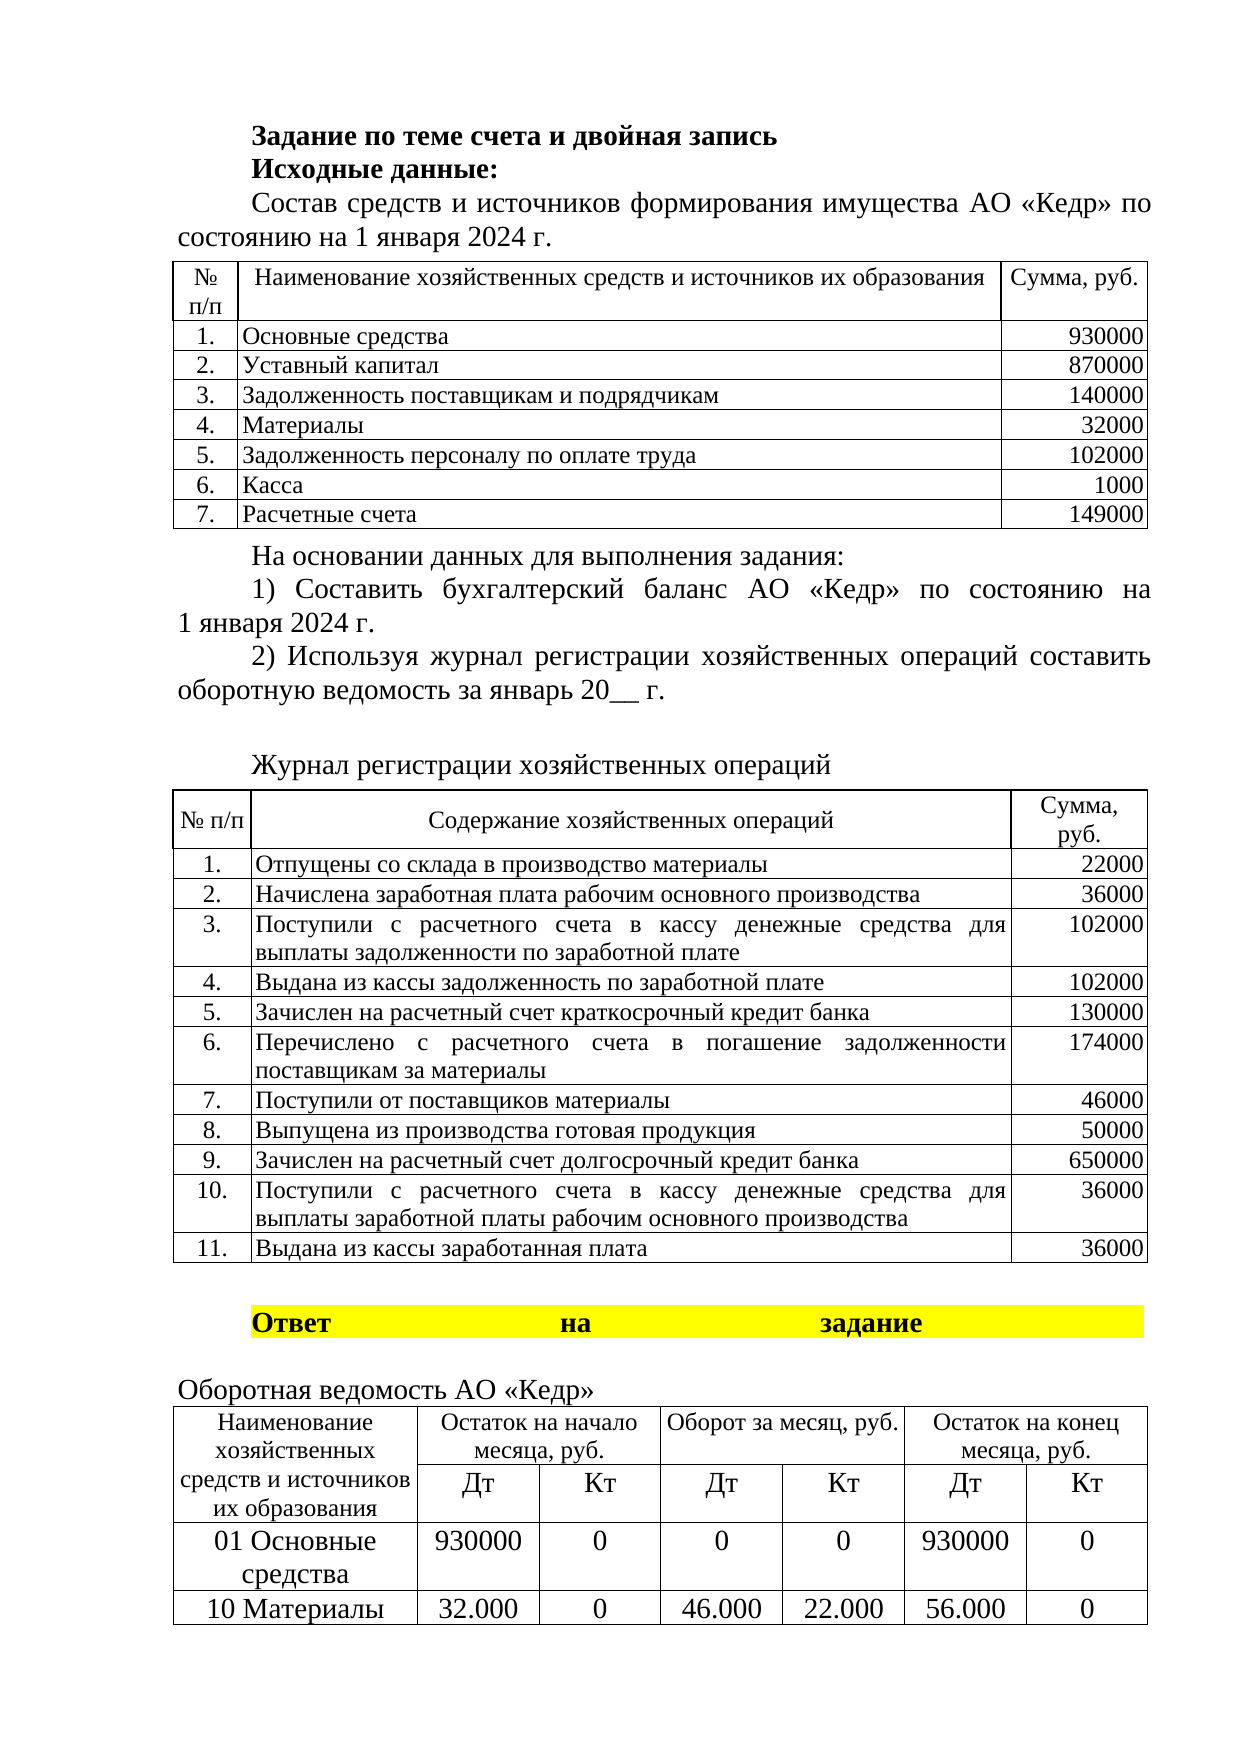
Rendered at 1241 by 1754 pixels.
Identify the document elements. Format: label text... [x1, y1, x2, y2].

table_cell 102000 [1002, 440, 1147, 469]
table_cell 10 Материалы [174, 1591, 417, 1624]
table_cell 102000 [1012, 967, 1147, 996]
table_cell 10. [174, 1175, 251, 1232]
table_header Сумма, руб. [1002, 262, 1147, 320]
table_cell 0 [540, 1523, 660, 1590]
table_cell 22000 [1012, 849, 1147, 878]
table_header Остаток на начало месяца, руб. [418, 1407, 660, 1464]
table_cell 8. [174, 1115, 251, 1144]
table_cell 930000 [418, 1523, 539, 1590]
table_cell 01 Основные средства [174, 1523, 417, 1590]
table_cell 7. [174, 500, 237, 528]
text Журнал регистрации хозяйственных операций [177, 747, 1152, 781]
table_cell Кт [540, 1465, 660, 1522]
table_cell 7. [174, 1085, 251, 1114]
table_cell 4. [174, 967, 251, 996]
table_cell 0 [1027, 1523, 1147, 1590]
text Задание по теме счета и двойная запись [177, 118, 1152, 152]
table_header Наименование хозяйственных средств и источников их образования [239, 262, 1000, 320]
table_cell Перечислено с расчетного счета в погашение задолженности поставщикам за материалы [252, 1027, 1011, 1084]
table_cell 102000 [1012, 909, 1147, 966]
table_cell 0 [661, 1523, 782, 1590]
table_cell 0 [1027, 1591, 1147, 1624]
table_cell Кт [1027, 1465, 1147, 1522]
table_cell Касса [238, 470, 1001, 498]
table_cell 174000 [1012, 1027, 1147, 1084]
table_cell 930000 [905, 1523, 1026, 1590]
table_header Остаток на конец месяца, руб. [905, 1407, 1147, 1464]
table_cell 130000 [1012, 997, 1147, 1026]
table_cell 36000 [1012, 1233, 1147, 1262]
table_cell 22.000 [783, 1591, 904, 1624]
table_cell Выпущена из производства готовая продукция [252, 1115, 1011, 1144]
table_header № п/п [174, 262, 237, 320]
text 2) Используя журнал регистрации хозяйственных операций составить оборотную ведомость за январь 20__ г. [177, 638, 1152, 705]
table_cell Кт [783, 1465, 904, 1522]
table_cell 870000 [1002, 351, 1147, 379]
table_cell 46.000 [661, 1591, 782, 1624]
table_cell Поступили от поставщиков материалы [252, 1085, 1011, 1114]
table_cell 0 [783, 1523, 904, 1590]
table_cell Отпущены со склада в производство материалы [252, 849, 1011, 878]
table_cell Поступили с расчетного счета в кассу денежные средства для выплаты заработной платы рабочим основного производства [252, 1175, 1011, 1232]
table_cell 5. [174, 440, 237, 469]
table_cell Задолженность персоналу по оплате труда [238, 440, 1001, 469]
table_cell 650000 [1012, 1145, 1147, 1174]
table_cell 2. [174, 879, 251, 908]
table_header Оборот за месяц, руб. [661, 1407, 904, 1464]
table_cell Выдана из кассы заработанная плата [252, 1233, 1011, 1262]
table_cell 6. [174, 470, 237, 498]
text На основании данных для выполнения задания: [177, 538, 1152, 571]
table_cell 36000 [1012, 1175, 1147, 1232]
text 1) Составить бухгалтерский баланс АО «Кедр» по состоянию на 1 января 2024 г. [177, 571, 1152, 638]
text Ответ на задание Оборотная ведомость АО «Кедр» [177, 1305, 1152, 1406]
table_cell Дт [661, 1465, 782, 1522]
table_cell Выдана из кассы задолженность по заработной плате [252, 967, 1011, 996]
table_cell 3. [174, 909, 251, 966]
table_cell 6. [174, 1027, 251, 1084]
table_cell 930000 [1002, 321, 1147, 349]
table_cell Расчетные счета [238, 500, 1001, 528]
table_cell Основные средства [238, 321, 1001, 349]
table_cell 1. [174, 849, 251, 878]
text Исходные данные: [177, 152, 1152, 185]
table_cell Зачислен на расчетный счет долгосрочный кредит банка [252, 1145, 1011, 1174]
text Состав средств и источников формирования имущества АО «Кедр» по состоянию на 1 января 2024 г. [177, 185, 1152, 252]
table_cell 1000 [1002, 470, 1147, 498]
table_cell 149000 [1002, 500, 1147, 528]
table_cell 1. [174, 321, 237, 349]
table_cell 56.000 [905, 1591, 1026, 1624]
table_cell 0 [540, 1591, 660, 1624]
table_cell 5. [174, 997, 251, 1026]
table_cell Начислена заработная плата рабочим основного производства [252, 879, 1011, 908]
table_header Сумма, руб. [1012, 791, 1147, 848]
table_cell 140000 [1002, 380, 1147, 409]
table_header Содержание хозяйственных операций [252, 791, 1010, 848]
table_cell Дт [905, 1465, 1026, 1522]
table_cell Уставный капитал [238, 351, 1001, 379]
table_cell 46000 [1012, 1085, 1147, 1114]
table_cell 2. [174, 351, 237, 379]
table_cell 32000 [1002, 410, 1147, 439]
table_cell 3. [174, 380, 237, 409]
table_cell Поступили с расчетного счета в кассу денежные средства для выплаты задолженности по заработной плате [252, 909, 1011, 966]
table_cell Зачислен на расчетный счет краткосрочный кредит банка [252, 997, 1011, 1026]
table_header № п/п [174, 791, 250, 848]
table_cell Задолженность поставщикам и подрядчикам [238, 380, 1001, 409]
table_cell 9. [174, 1145, 251, 1174]
table_cell 50000 [1012, 1115, 1147, 1144]
table_header Наименование хозяйственных средств и источников их образования [174, 1407, 417, 1522]
table_cell Дт [418, 1465, 539, 1522]
table_cell 4. [174, 410, 237, 439]
table_cell 11. [174, 1233, 251, 1262]
table_cell 32.000 [418, 1591, 539, 1624]
table_cell 36000 [1012, 879, 1147, 908]
table_cell Материалы [238, 410, 1001, 439]
